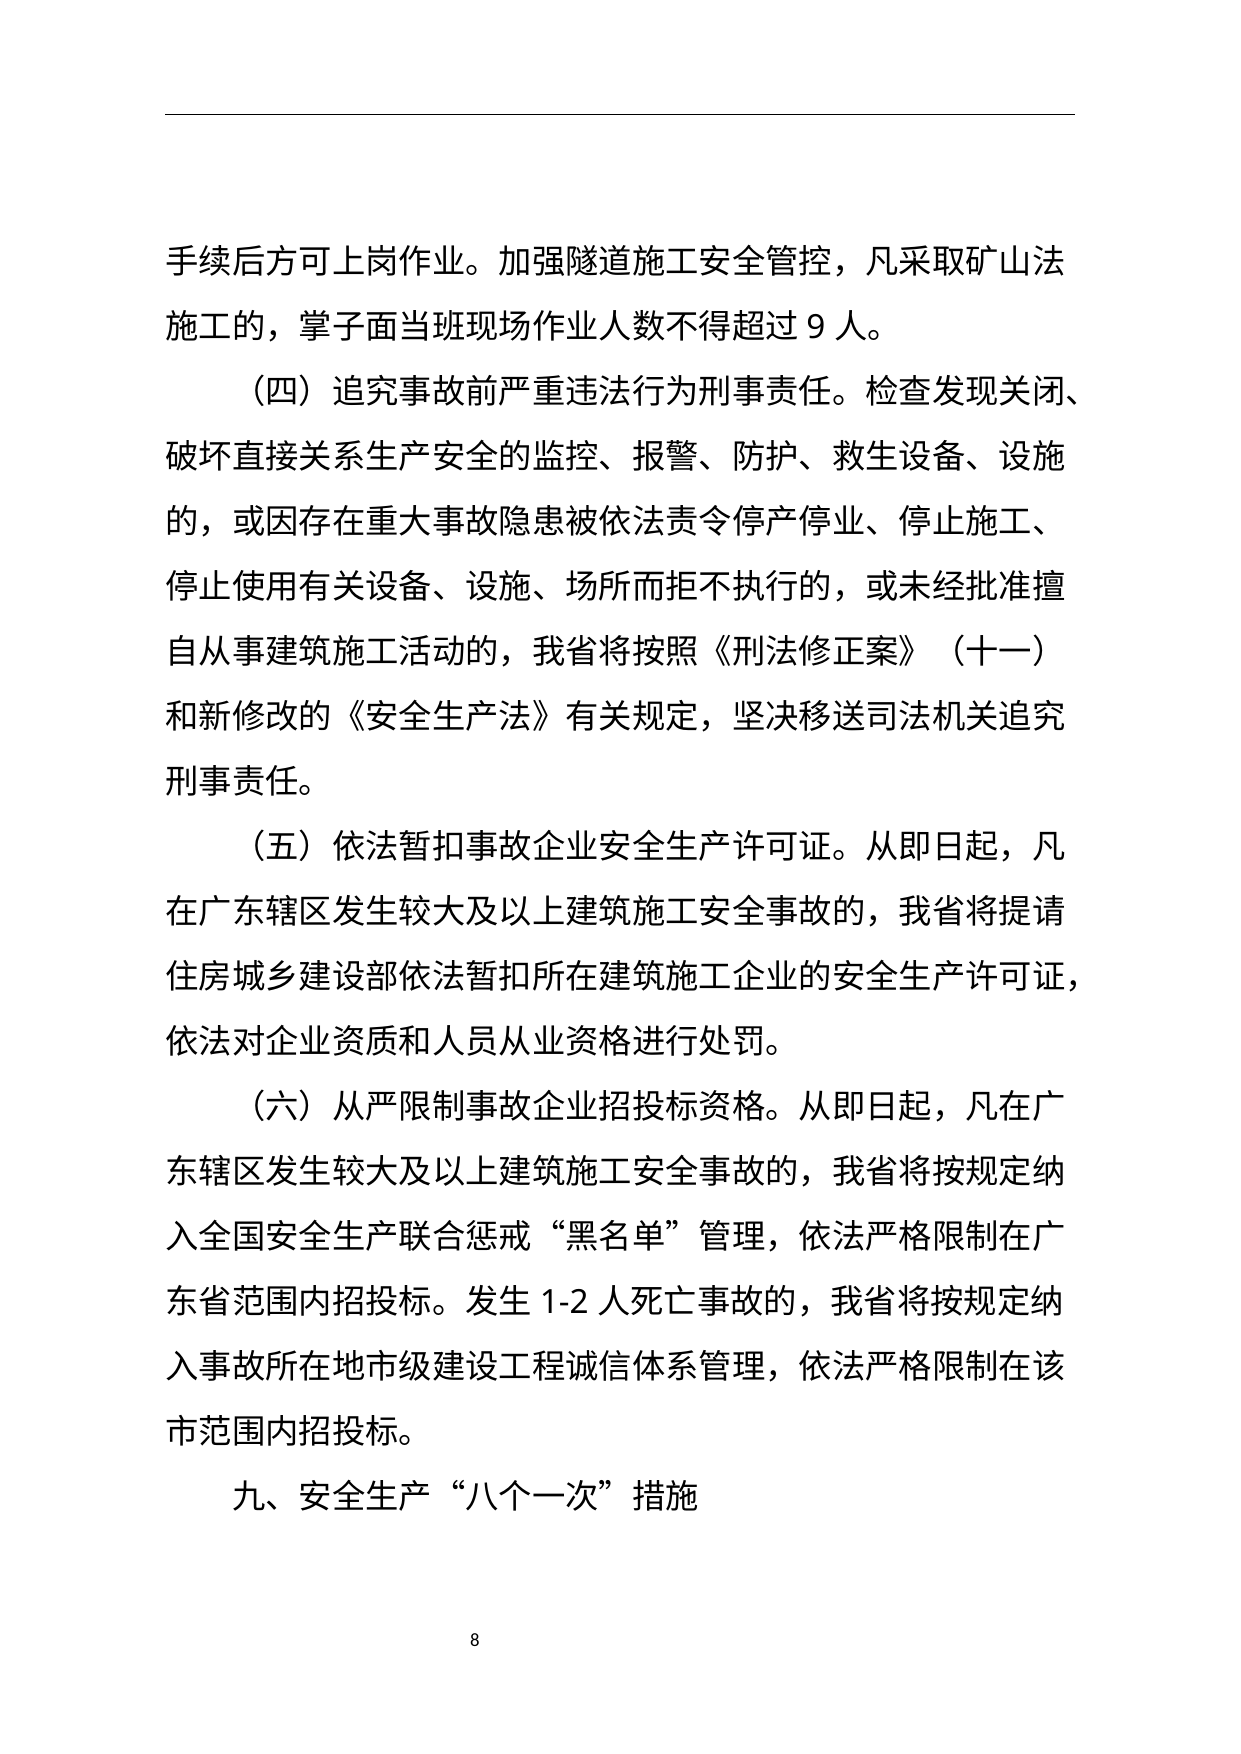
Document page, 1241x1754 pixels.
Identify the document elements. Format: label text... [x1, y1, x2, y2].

list （六）从严限制事故企业招投标资格。从即日起，凡在广东辖区发生较大及以上建筑施工安全事故的，我省将按规定纳入全国安全生产联合惩戒“黑名单”管理，依法严格限制在广东省范围内招投标。发生 1-2 人死亡事故的，我省将按规定纳入事故所在地市级建设工程诚信体系管理，依法严格限制在该市范围内招投标。 [165, 1072, 1075, 1462]
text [165, 227, 1075, 357]
text （五）依法暂扣事故企业安全生产许可证。从即日起，凡在广东辖区发生较大及以上建筑施工安全事故的，我省将提请住房城乡建设部依法暂扣所在建筑施工企业的安全生产许可证，依法对企业资质和人员从业资格进行处罚。 [165, 812, 1075, 1072]
text （四）追究事故前严重违法行为刑事责任。检查发现关闭、破坏直接关系生产安全的监控、报警、防护、救生设备、设施的，或因存在重大事故隐患被依法责令停产停业、停止施工、停止使用有关设备、设施、场所而拒不执行的，或未经批准擅自从事建筑施工活动的，我省将按照《刑法修正案》（十一）和新修改的《安全生产法》有关规定，坚决移送司法机关追究刑事责任。 [165, 357, 1075, 812]
list 安全生产“八个一次”措施 [165, 1462, 1075, 1527]
